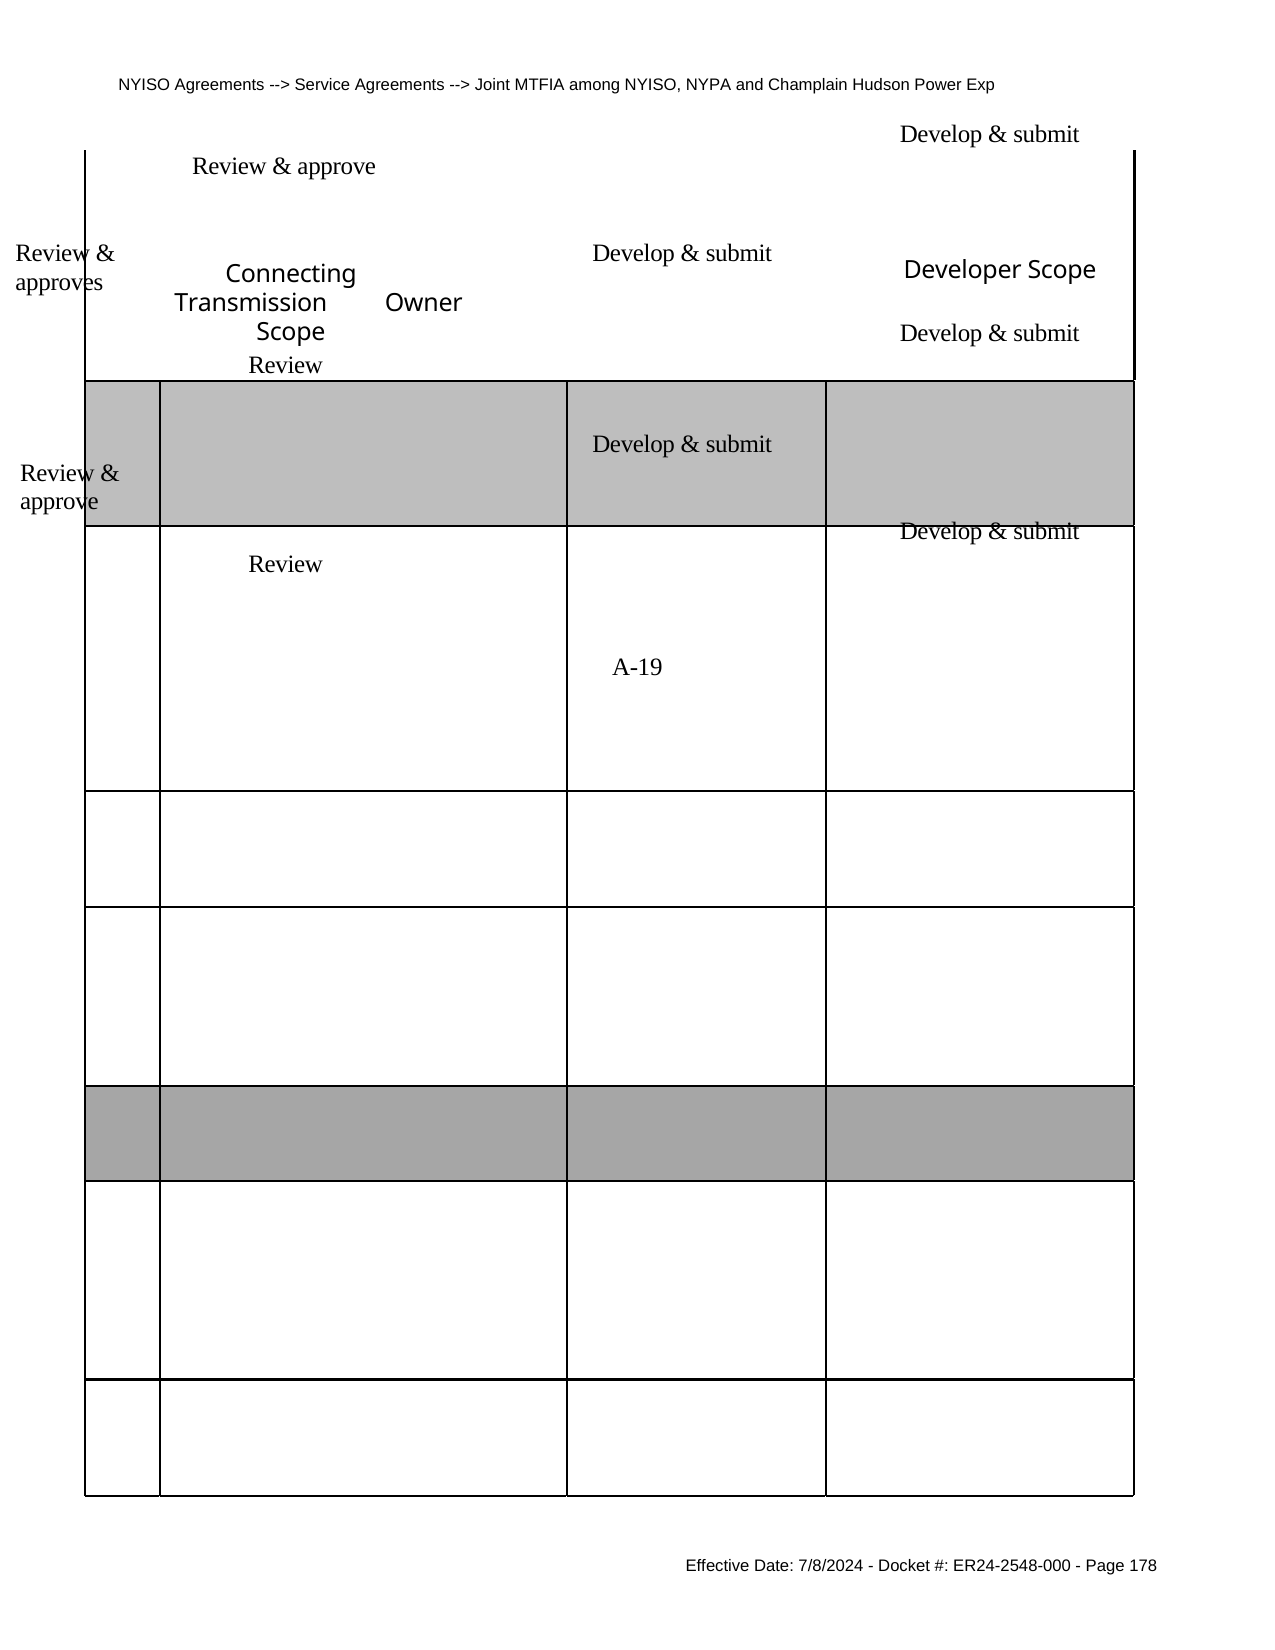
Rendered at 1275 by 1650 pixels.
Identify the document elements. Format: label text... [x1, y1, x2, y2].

text Connecting [225, 260, 573, 288]
text Transmission Owner Scope [174, 289, 520, 346]
text Develop & submit [592, 238, 881, 267]
text Review & approve [192, 152, 573, 181]
text Develop & submit [899, 119, 1275, 148]
text Review [248, 549, 573, 578]
text Review & approves [15, 238, 155, 296]
text Develop & submit [899, 318, 1275, 347]
text Review [248, 351, 573, 379]
text Develop & submit [899, 517, 1275, 545]
text A-19 [612, 653, 1275, 682]
text Develop & submit [592, 429, 881, 458]
text Review & approve [20, 458, 155, 516]
text Developer Scope [903, 256, 1275, 285]
